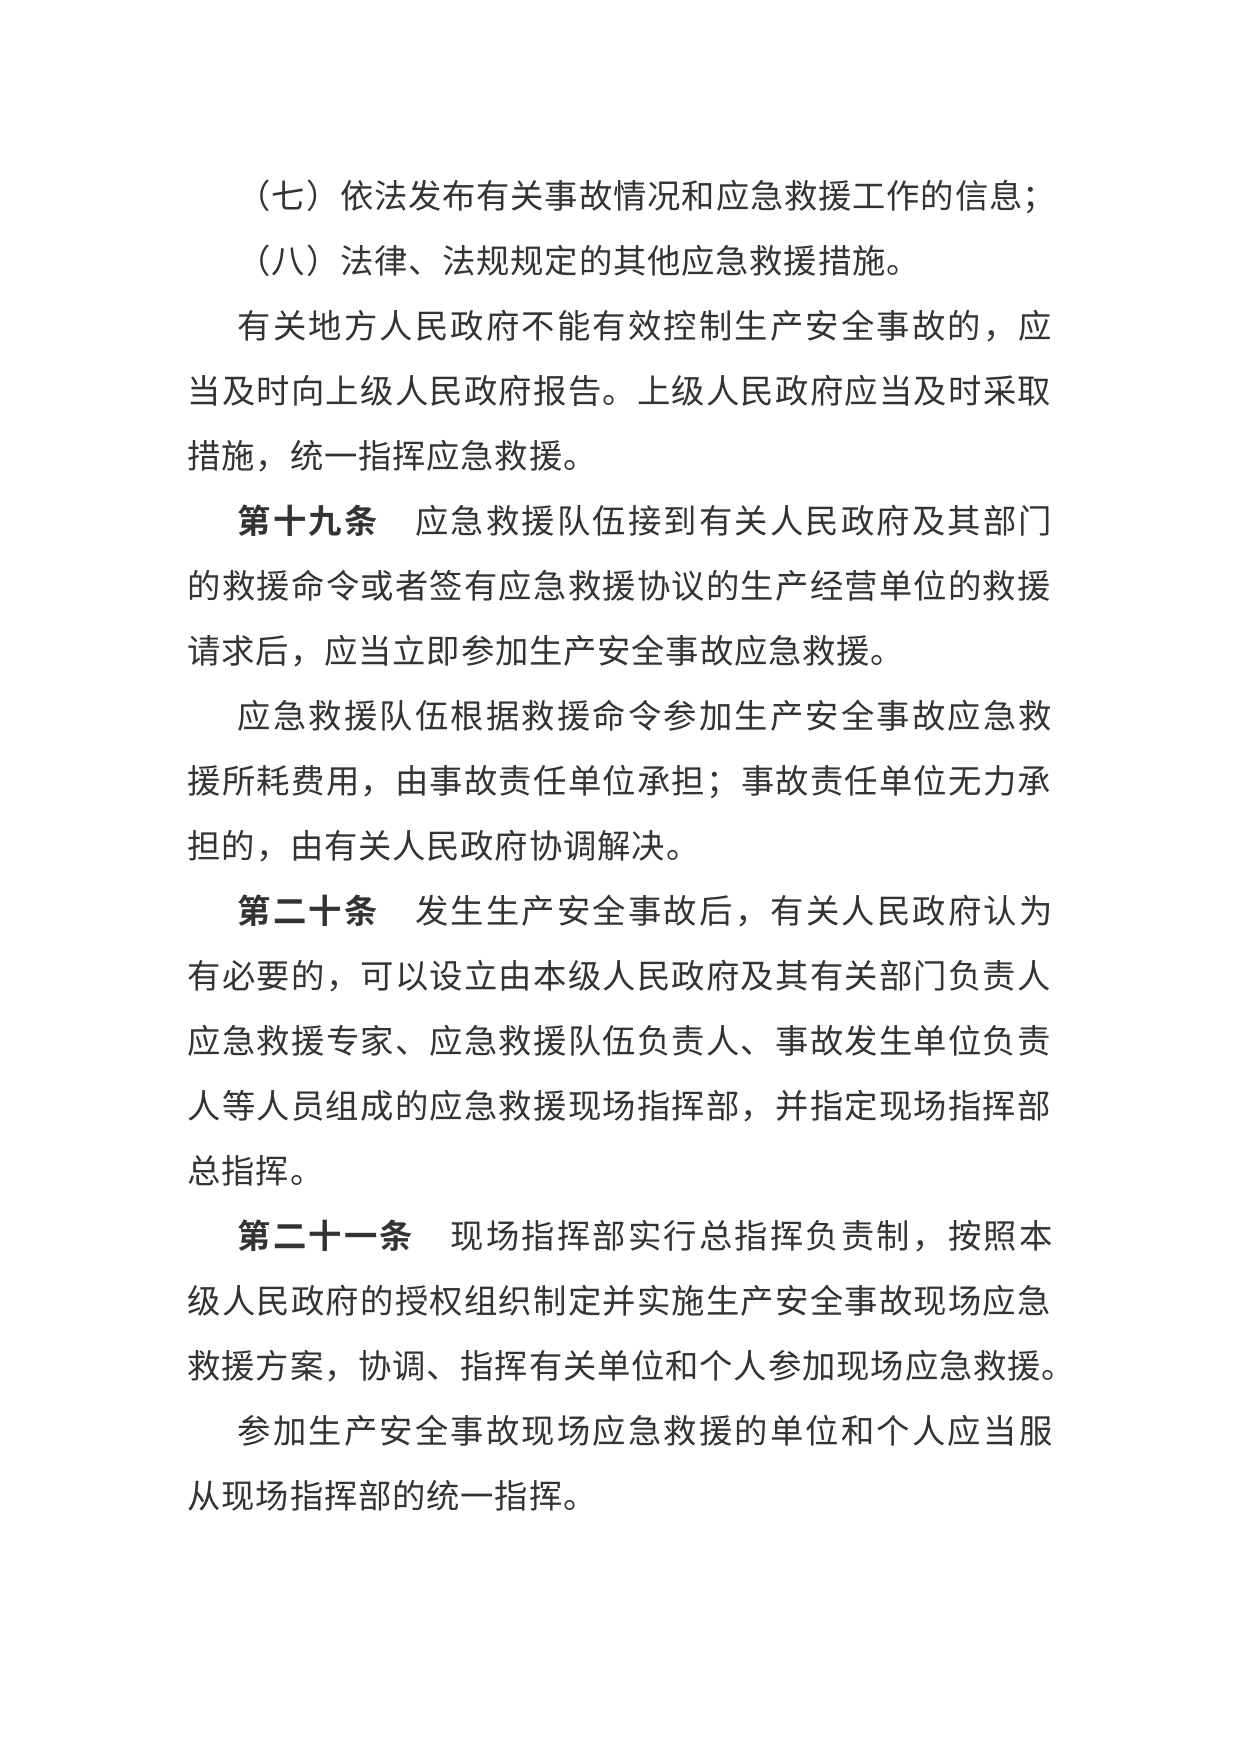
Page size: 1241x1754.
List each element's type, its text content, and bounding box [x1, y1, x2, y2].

text （七）依法发布有关事故情况和应急救援工作的信息； [187, 162, 1053, 227]
text 第二十一条 现场指挥部实行总指挥负责制，按照本级人民政府的授权组织制定并实施生产安全事故现场应急救援方案，协调、指挥有关单位和个人参加现场应急救援。 [187, 1202, 1053, 1397]
text 应急救援队伍根据救援命令参加生产安全事故应急救援所耗费用，由事故责任单位承担；事故责任单位无力承担的，由有关人民政府协调解决。 [187, 682, 1053, 877]
text 第二十条 发生生产安全事故后，有关人民政府认为有必要的，可以设立由本级人民政府及其有关部门负责人、应急救援专家、应急救援队伍负责人、事故发生单位负责人等人员组成的应急救援现场指挥部，并指定现场指挥部总指挥。 [187, 877, 1053, 1202]
text （八）法律、法规规定的其他应急救援措施。 [187, 227, 1053, 292]
text 第十九条 应急救援队伍接到有关人民政府及其部门的救援命令或者签有应急救援协议的生产经营单位的救援请求后，应当立即参加生产安全事故应急救援。 [187, 487, 1053, 682]
text 有关地方人民政府不能有效控制生产安全事故的，应当及时向上级人民政府报告。上级人民政府应当及时采取措施，统一指挥应急救援。 [187, 292, 1053, 487]
text 参加生产安全事故现场应急救援的单位和个人应当服从现场指挥部的统一指挥。 [187, 1397, 1053, 1527]
